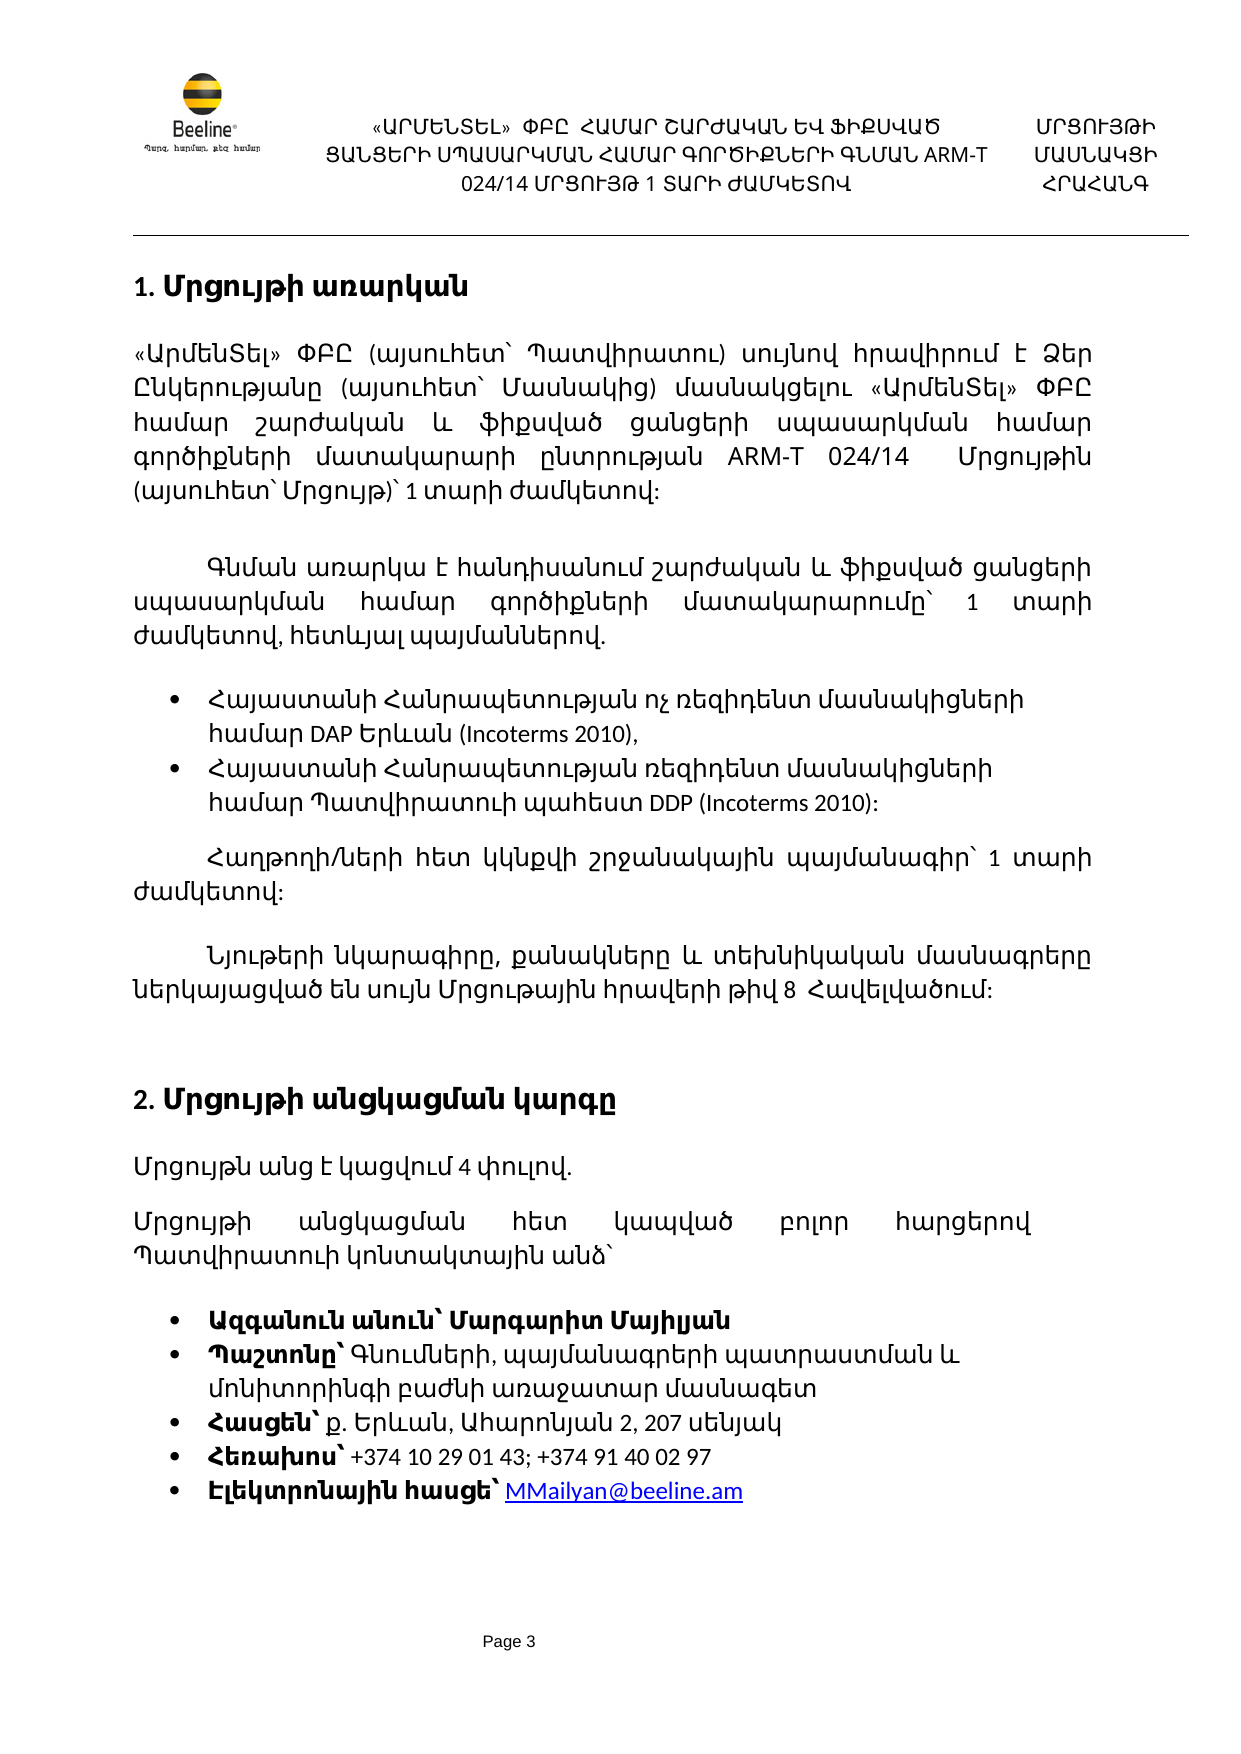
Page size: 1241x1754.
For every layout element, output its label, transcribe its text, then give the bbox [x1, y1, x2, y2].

text Գնման առարկա է հանդիսանում շարժական և ֆիքսված ցանցերի սպասարկման համար գործիքների մատակարարումը՝ 1 տարի ժամկետով, հետևյալ պայմաններով. [133, 549, 1092, 652]
text Մրցույթն անց է կացվում 4 փուլով. [133, 1149, 1092, 1183]
text «ԱրմենՏել» ՓԲԸ (այսուհետ՝ Պատվիրատու) սույնով հրավիրում է Ձեր Ընկերությանը (այսուհետ՝ Մասնակից) մասնակցելու «ԱրմենՏել» ՓԲԸ համար շարժական և ֆիքսված ցանցերի սպասարկման համար գործիքների մատակարարի ընտրության ARM-T 024/14 Մրցույթին (այսուհետ՝ Մրցույթ)՝ 1 տարի ժամկետով: [133, 336, 1092, 506]
list Հայաստանի Հանրապետության ռեզիդենտ մասնակիցների համար Պատվիրատուի պահեստ DDP (Incoterms 2010): [170, 750, 1092, 818]
picture [144, 73, 260, 152]
list Հայաստանի Հանրապետության ոչ ռեզիդենտ մասնակիցների համար DAP Երևան (Incoterms 2010), [170, 682, 1092, 750]
text Հաղթողի/ների հետ կկնքվի շրջանակային պայմանագիր՝ 1 տարի ժամկետով: [133, 839, 1092, 907]
text Նյութերի նկարագիրը, քանակները և տեխնիկական մասնագրերը ներկայացված են սույն Մրցութային հրավերի թիվ 8 Հավելվածում: [133, 938, 1092, 1006]
list Պաշտոնը՝ Գնումների, պայմանագրերի պատրաստման և մոնիտորինգի բաժնի առաջատար մասնագետ [170, 1337, 1092, 1405]
list Հասցեն՝ ք. Երևան, Ահարոնյան 2, 207 սենյակ [170, 1405, 1092, 1439]
list Ազգանուն անուն՝ Մարգարիտ Մայիլյան [170, 1303, 1092, 1337]
subtitle 2. Մրցույթի անցկացման կարգը [133, 1078, 1092, 1118]
list Հեռախոս՝ +374 10 29 01 43; +374 91 40 02 97 [170, 1439, 1092, 1473]
subtitle 1. Մրցույթի առարկան [133, 265, 1092, 305]
list Էլեկտրոնային հասցե՝ MMailyan@beeline.am [170, 1473, 1092, 1507]
text Մրցույթի անցկացման հետ կապված բոլոր հարցերով Պատվիրատուի կոնտակտային անձ՝ [133, 1204, 1031, 1272]
